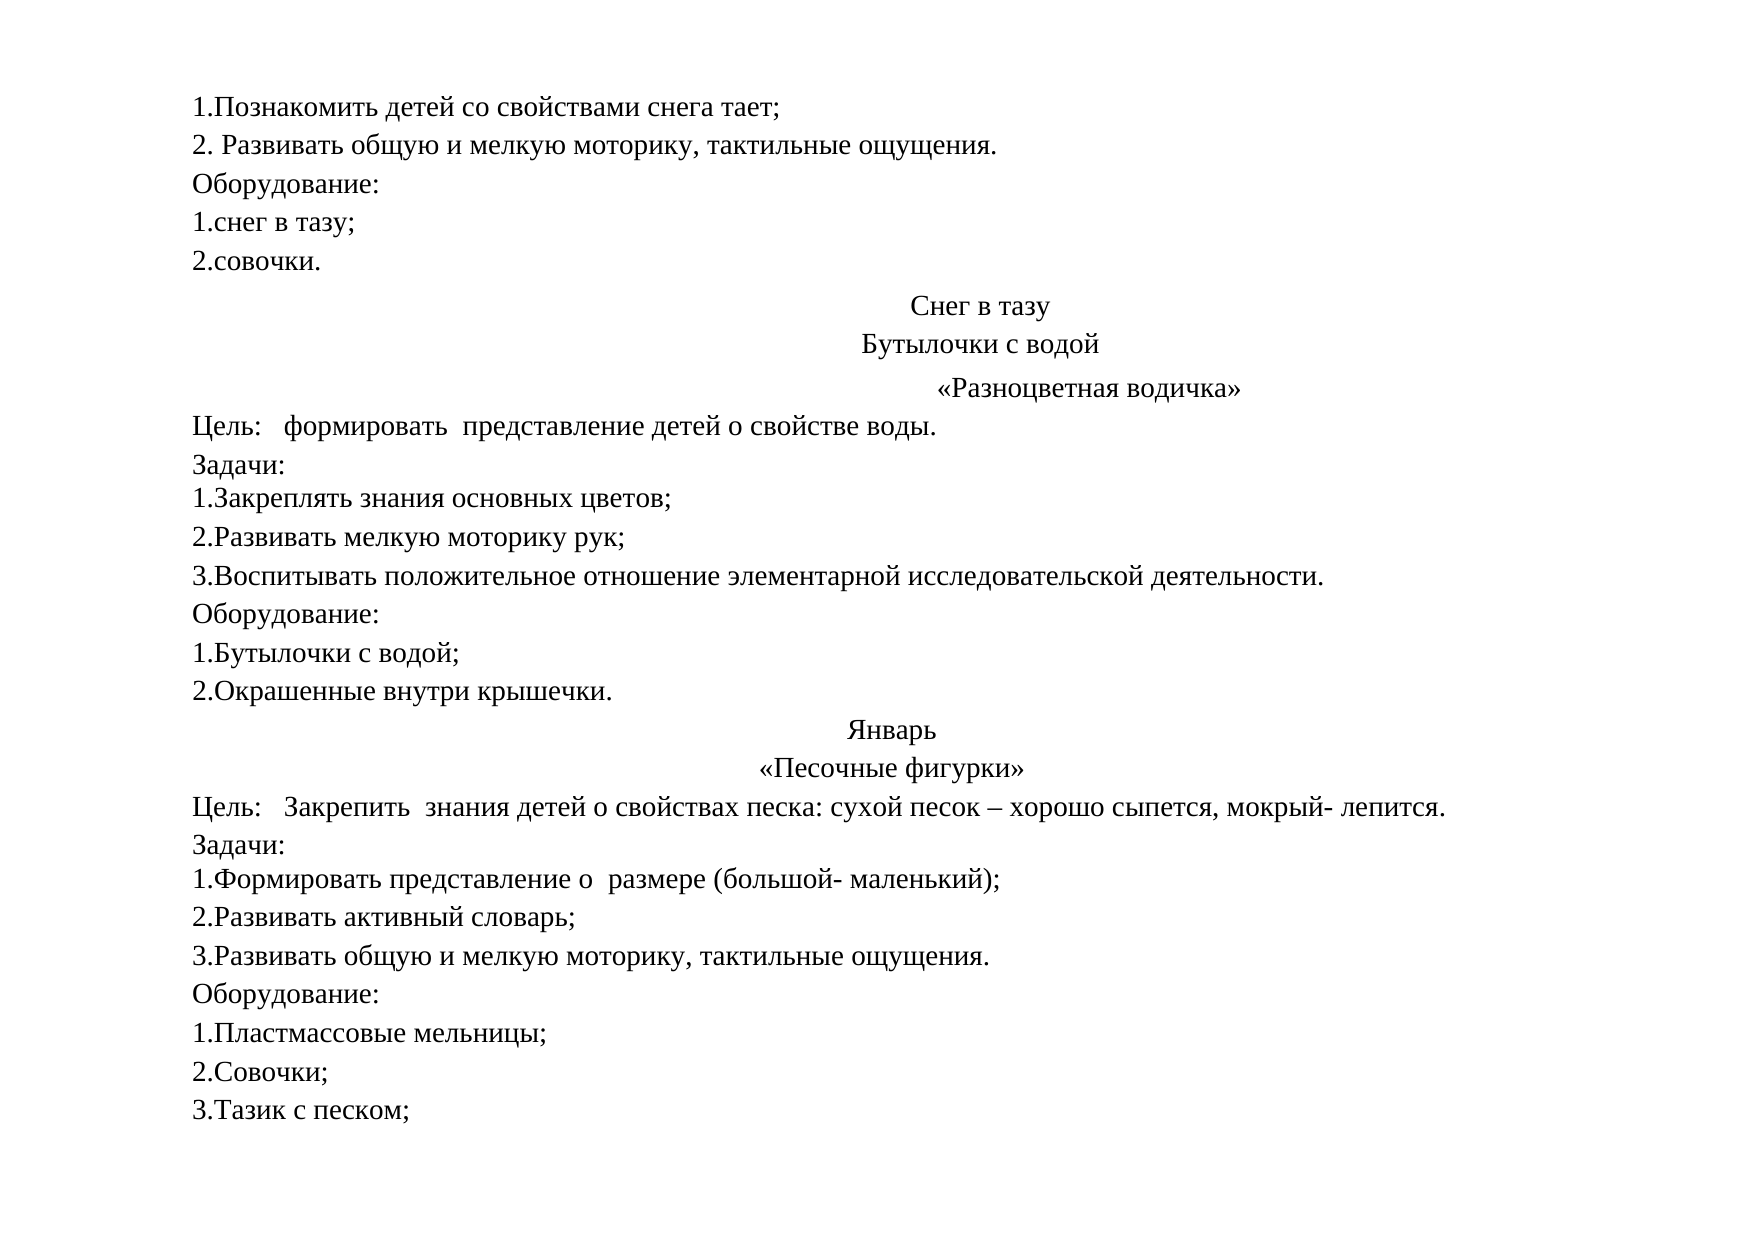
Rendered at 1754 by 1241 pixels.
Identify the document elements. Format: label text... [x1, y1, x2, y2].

text Задачи: [118, 447, 1665, 481]
text 1.Бутылочки с водой; [118, 635, 1665, 668]
text Снег в тазу [207, 288, 1754, 321]
text 1.Пластмассовые мельницы; [118, 1015, 1665, 1049]
text 1.снег в тазу; [118, 204, 1665, 238]
text Оборудование: [118, 596, 1665, 630]
text 3.Воспитывать положительное отношение элементарной исследовательской деятельности. [118, 558, 1665, 591]
text 1.Формировать представление о размере (большой- маленький); [118, 861, 1665, 894]
text Бутылочки с водой [207, 326, 1754, 360]
text Оборудование: [118, 977, 1665, 1010]
text 2.совочки. [118, 243, 1665, 276]
text «Песочные фигурки» [118, 750, 1665, 784]
text 2.Развивать активный словарь; [118, 899, 1665, 933]
text 2.Окрашенные внутри крышечки. [118, 673, 1665, 707]
text 3.Развивать общую и мелкую моторику, тактильные ощущения. [118, 938, 1665, 972]
text 2.Совочки; [118, 1054, 1665, 1087]
text 1.Закреплять знания основных цветов; [118, 481, 1665, 514]
text Цель: формировать представление детей о свойстве воды. [118, 408, 1665, 442]
text «Разноцветная водичка» [118, 281, 1665, 403]
text 3.Тазик с песком; [118, 1092, 1665, 1126]
text 2. Развивать общую и мелкую моторику, тактильные ощущения. [118, 127, 1665, 161]
text 2.Развивать мелкую моторику рук; [118, 519, 1665, 553]
text Цель: Закрепить знания детей о свойствах песка: сухой песок – хорошо сыпется, мокрый- лепится. [118, 789, 1665, 822]
text Задачи: [118, 827, 1665, 861]
text Оборудование: [118, 166, 1665, 199]
text Январь [118, 712, 1665, 745]
text 1.Познакомить детей со свойствами снега тает; [118, 89, 1665, 122]
